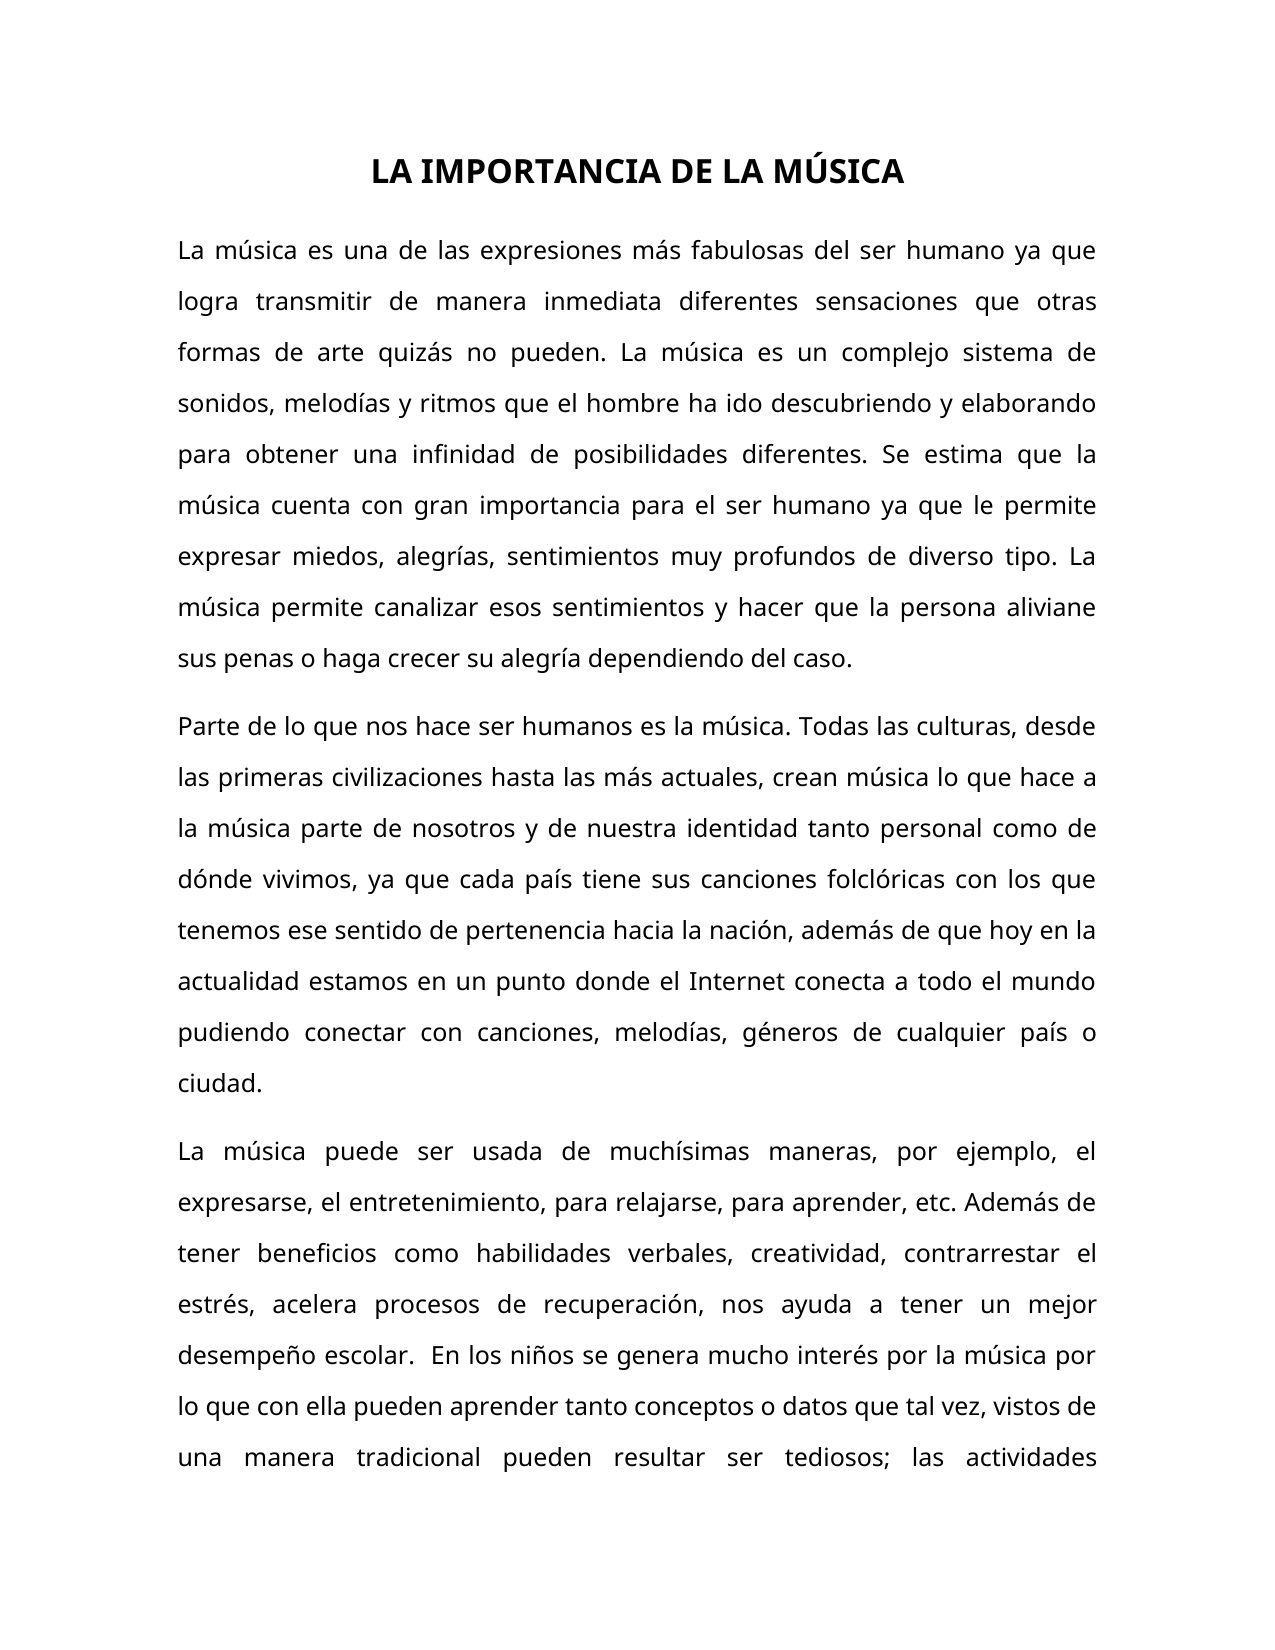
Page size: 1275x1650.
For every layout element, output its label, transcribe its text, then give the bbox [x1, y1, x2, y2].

text Parte de lo que nos hace ser humanos es la música. Todas las culturas, desde las primeras civilizaciones hasta las más actuales, crean música lo que hace a la música parte de nosotros y de nuestra identidad tanto personal como de dónde vivimos, ya que cada país tiene sus canciones folclóricas con los que tenemos ese sentido de pertenencia hacia la nación, además de que hoy en la actualidad estamos en un punto donde el Internet conecta a todo el mundo pudiendo conectar con canciones, melodías, géneros de cualquier país o ciudad. [177, 708, 1098, 1100]
text LA IMPORTANCIA DE LA MÚSICA [177, 148, 1098, 193]
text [177, 1133, 1098, 1474]
text La música es una de las expresiones más fabulosas del ser humano ya que logra transmitir de manera inmediata diferentes sensaciones que otras formas de arte quizás no pueden. La música es un complejo sistema de sonidos, melodías y ritmos que el hombre ha ido descubriendo y elaborando para obtener una infinidad de posibilidades diferentes. Se estima que la música cuenta con gran importancia para el ser humano ya que le permite expresar miedos, alegrías, sentimientos muy profundos de diverso tipo. La música permite canalizar esos sentimientos y hacer que la persona aliviane sus penas o haga crecer su alegría dependiendo del caso. [177, 232, 1098, 675]
